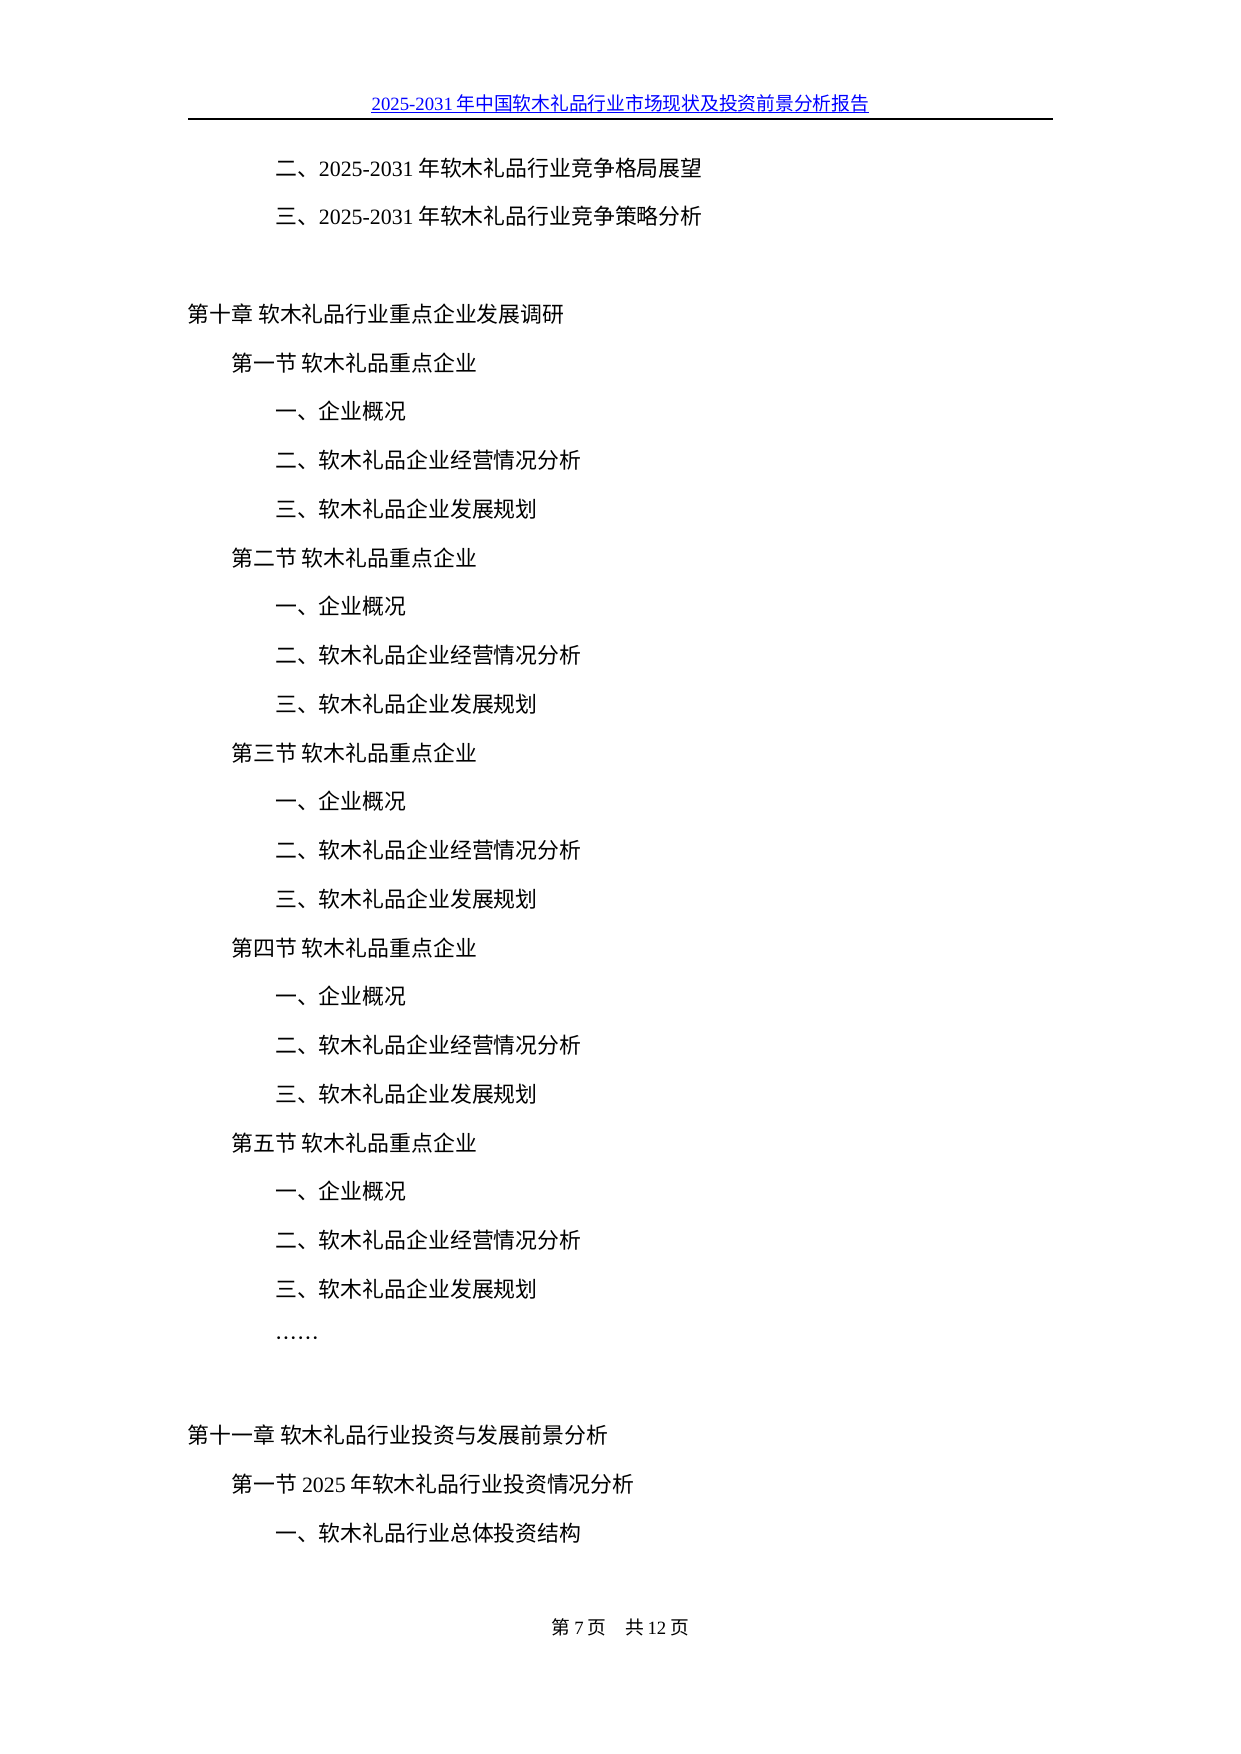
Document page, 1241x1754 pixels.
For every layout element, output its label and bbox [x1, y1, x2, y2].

text [187, 150, 1053, 1548]
